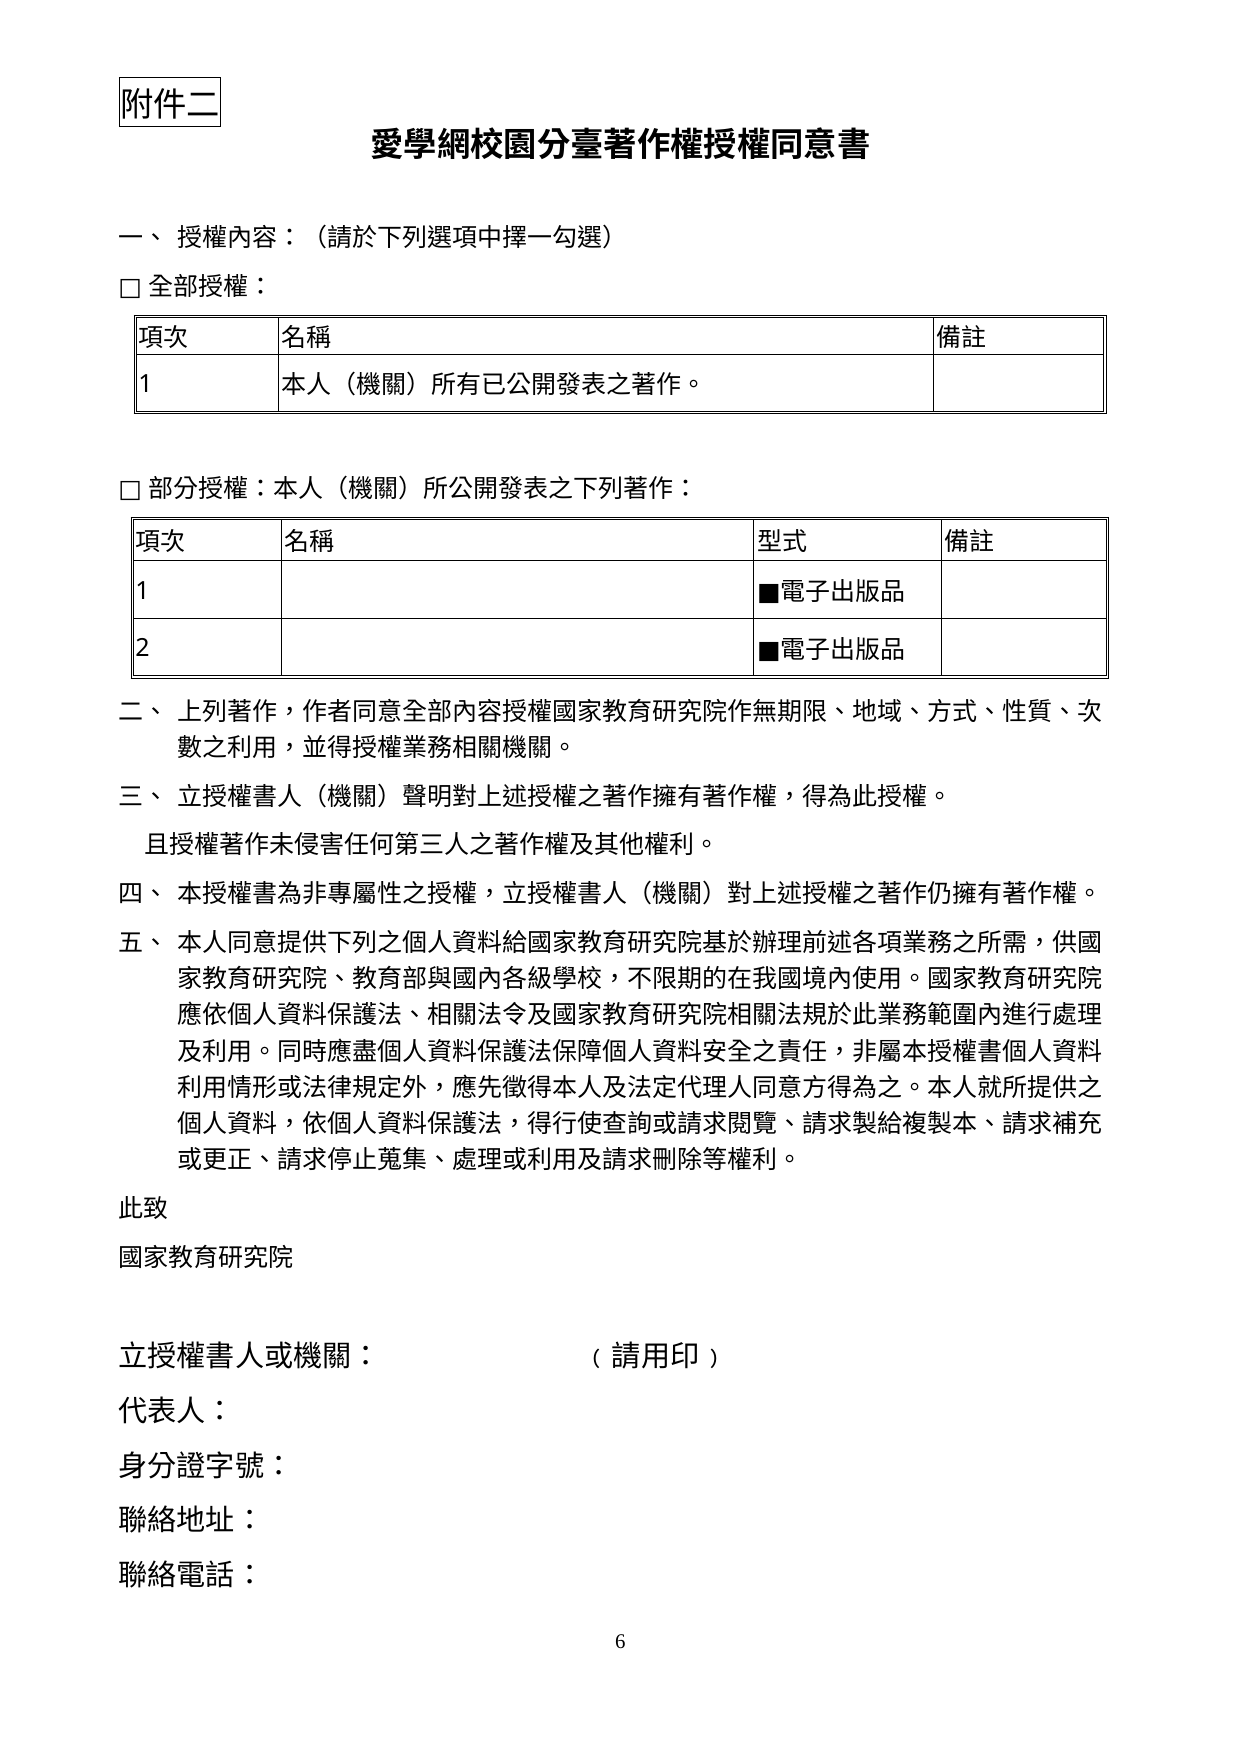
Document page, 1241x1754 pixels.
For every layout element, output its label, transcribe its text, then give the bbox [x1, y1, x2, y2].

table_cell [282, 619, 753, 675]
table_cell ■電子出版品 [754, 619, 941, 675]
text 愛學網校園分臺著作權授權同意書 [118, 118, 1122, 166]
text 國家教育研究院 [118, 1237, 1122, 1273]
table_header 備註 [942, 520, 1106, 560]
text 且授權著作未侵害任何第三人之著作權及其他權利。 [118, 825, 1122, 861]
table_cell 1 [134, 561, 281, 618]
list 本授權書為非專屬性之授權，立授權書人（機關）對上述授權之著作仍擁有著作權。 [118, 873, 1122, 910]
table_cell 2 [134, 619, 281, 675]
text □ 全部授權： [118, 266, 1122, 302]
list 上列著作，作者同意全部內容授權國家教育研究院作無期限、地域、方式、性質、次數之利用，並得授權業務相關機關。 [118, 691, 1122, 763]
text 聯絡電話： [118, 1552, 1122, 1594]
table_header 備註 [934, 318, 1103, 354]
table_cell [282, 561, 753, 618]
list 立授權書人（機關）聲明對上述授權之著作擁有著作權，得為此授權。 [118, 776, 1122, 812]
text 聯絡地址： [118, 1497, 1122, 1539]
text □ 部分授權：本人（機關）所公開發表之下列著作： [118, 468, 1122, 504]
text 代表人： [118, 1387, 1122, 1430]
table_header 型式 [754, 520, 941, 560]
table_header 項次 [134, 520, 281, 560]
list 本人同意提供下列之個人資料給國家教育研究院基於辦理前述各項業務之所需，供國家教育研究院、教育部與國內各級學校，不限期的在我國境內使用。國家教育研究院應依個人資料保護法、相關法令及國家教育研究院相關法規於此業務範圍內進行處理及利用。同時應盡個人資料保護法保障個人資料安全之責任，非屬本授權書個人資料利用情形或法律規定外，應先徵得本人及法定代理人同意方得為之。本人就所提供之個人資料，依個人資料保護法，得行使查詢或請求閱覽、請求製給複製本、請求補充或更正、請求停止蒐集、處理或利用及請求刪除等權利。 [118, 922, 1122, 1176]
text 身分證字號： [118, 1442, 1122, 1484]
table_header 名稱 [282, 520, 753, 560]
list 授權內容：（請於下列選項擇一勾選） [118, 217, 1122, 253]
text 立授權書人或機關： ﹙請用印﹚ [118, 1333, 1122, 1375]
table_cell [942, 561, 1106, 618]
table_cell 本人（機關）所有已公開發表之著作。 [279, 355, 933, 411]
text 此致 [118, 1188, 1122, 1225]
table_cell 1 [137, 355, 278, 411]
table_header 名稱 [279, 318, 933, 354]
table_cell [934, 355, 1103, 411]
table_cell ■電子出版品 [754, 561, 941, 618]
table_header 項次 [137, 318, 278, 354]
table_cell [942, 619, 1106, 675]
